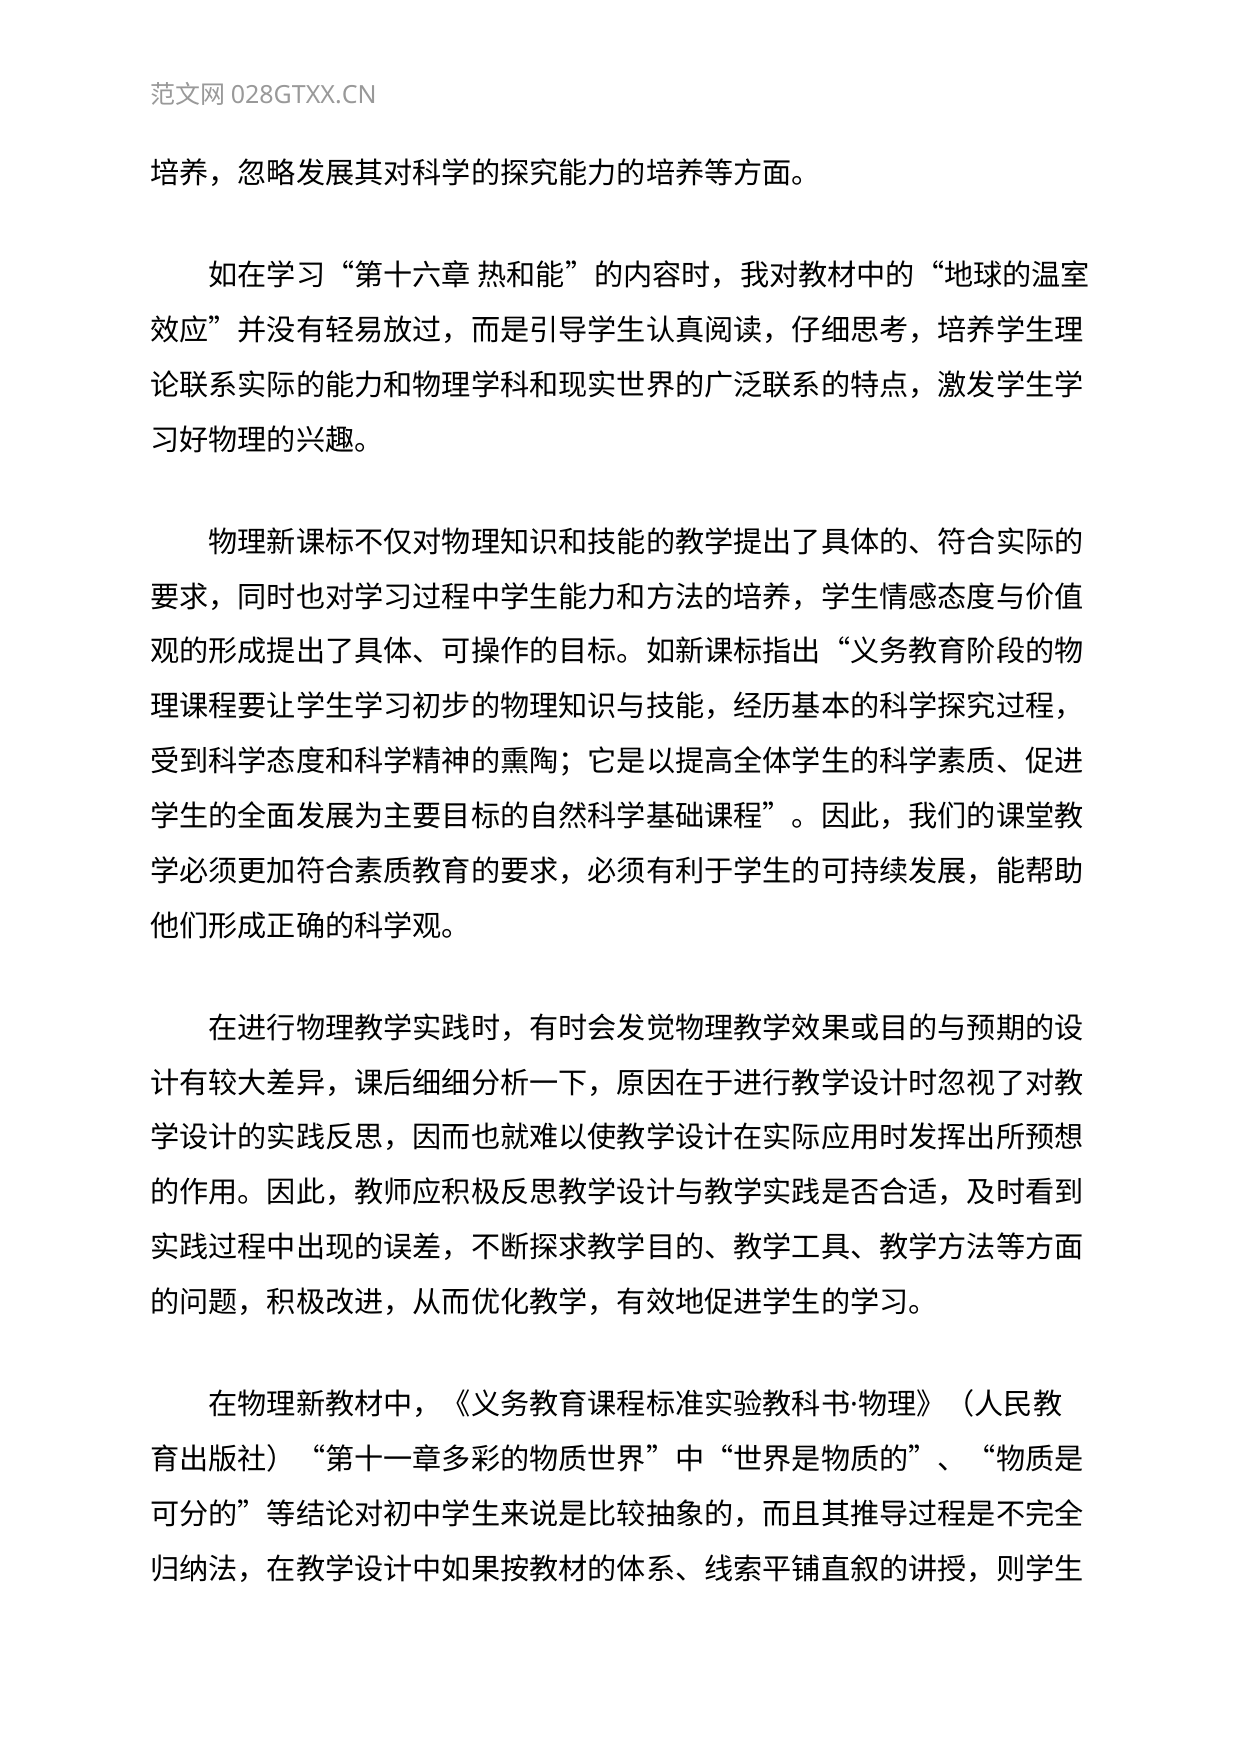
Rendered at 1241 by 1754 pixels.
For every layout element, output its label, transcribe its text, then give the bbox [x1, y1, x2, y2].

text 在进行物理教学实践时，有时会发觉物理教学效果或目的与预期的设计有较大差异，课后细细分析一下，原因在于进行教学设计时忽视了对教学设计的实践反思，因而也就难以使教学设计在实际应用时发挥出所预想的作用。因此，教师应积极反思教学设计与教学实践是否合适，及时看到实践过程中出现的误差，不断探求教学目的、教学工具、教学方法等方面的问题，积极改进，从而优化教学，有效地促进学生的学习。 [150, 1004, 1090, 1321]
text 物理新课标不仅对物理知识和技能的教学提出了具体的、符合实际的要求，同时也对学习过程中学生能力和方法的培养，学生情感态度与价值观的形成提出了具体、可操作的目标。如新课标指出“义务教育阶段的物理课程要让学生学习初步的物理知识与技能，经历基本的科学探究过程，受到科学态度和科学精神的熏陶；它是以提高全体学生的科学素质、促进学生的全面发展为主要目标的自然科学基础课程”。因此，我们的课堂教学必须更加符合素质教育的要求，必须有利于学生的可持续发展，能帮助他们形成正确的科学观。 [150, 518, 1090, 945]
text 如在学习“第十六章 热和能”的内容时，我对教材中的“地球的温室效应”并没有轻易放过，而是引导学生认真阅读，仔细思考，培养学生理论联系实际的能力和物理学科和现实世界的广泛联系的特点，激发学生学习好物理的兴趣。 [150, 252, 1090, 459]
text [150, 150, 1090, 192]
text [150, 1381, 1090, 1588]
